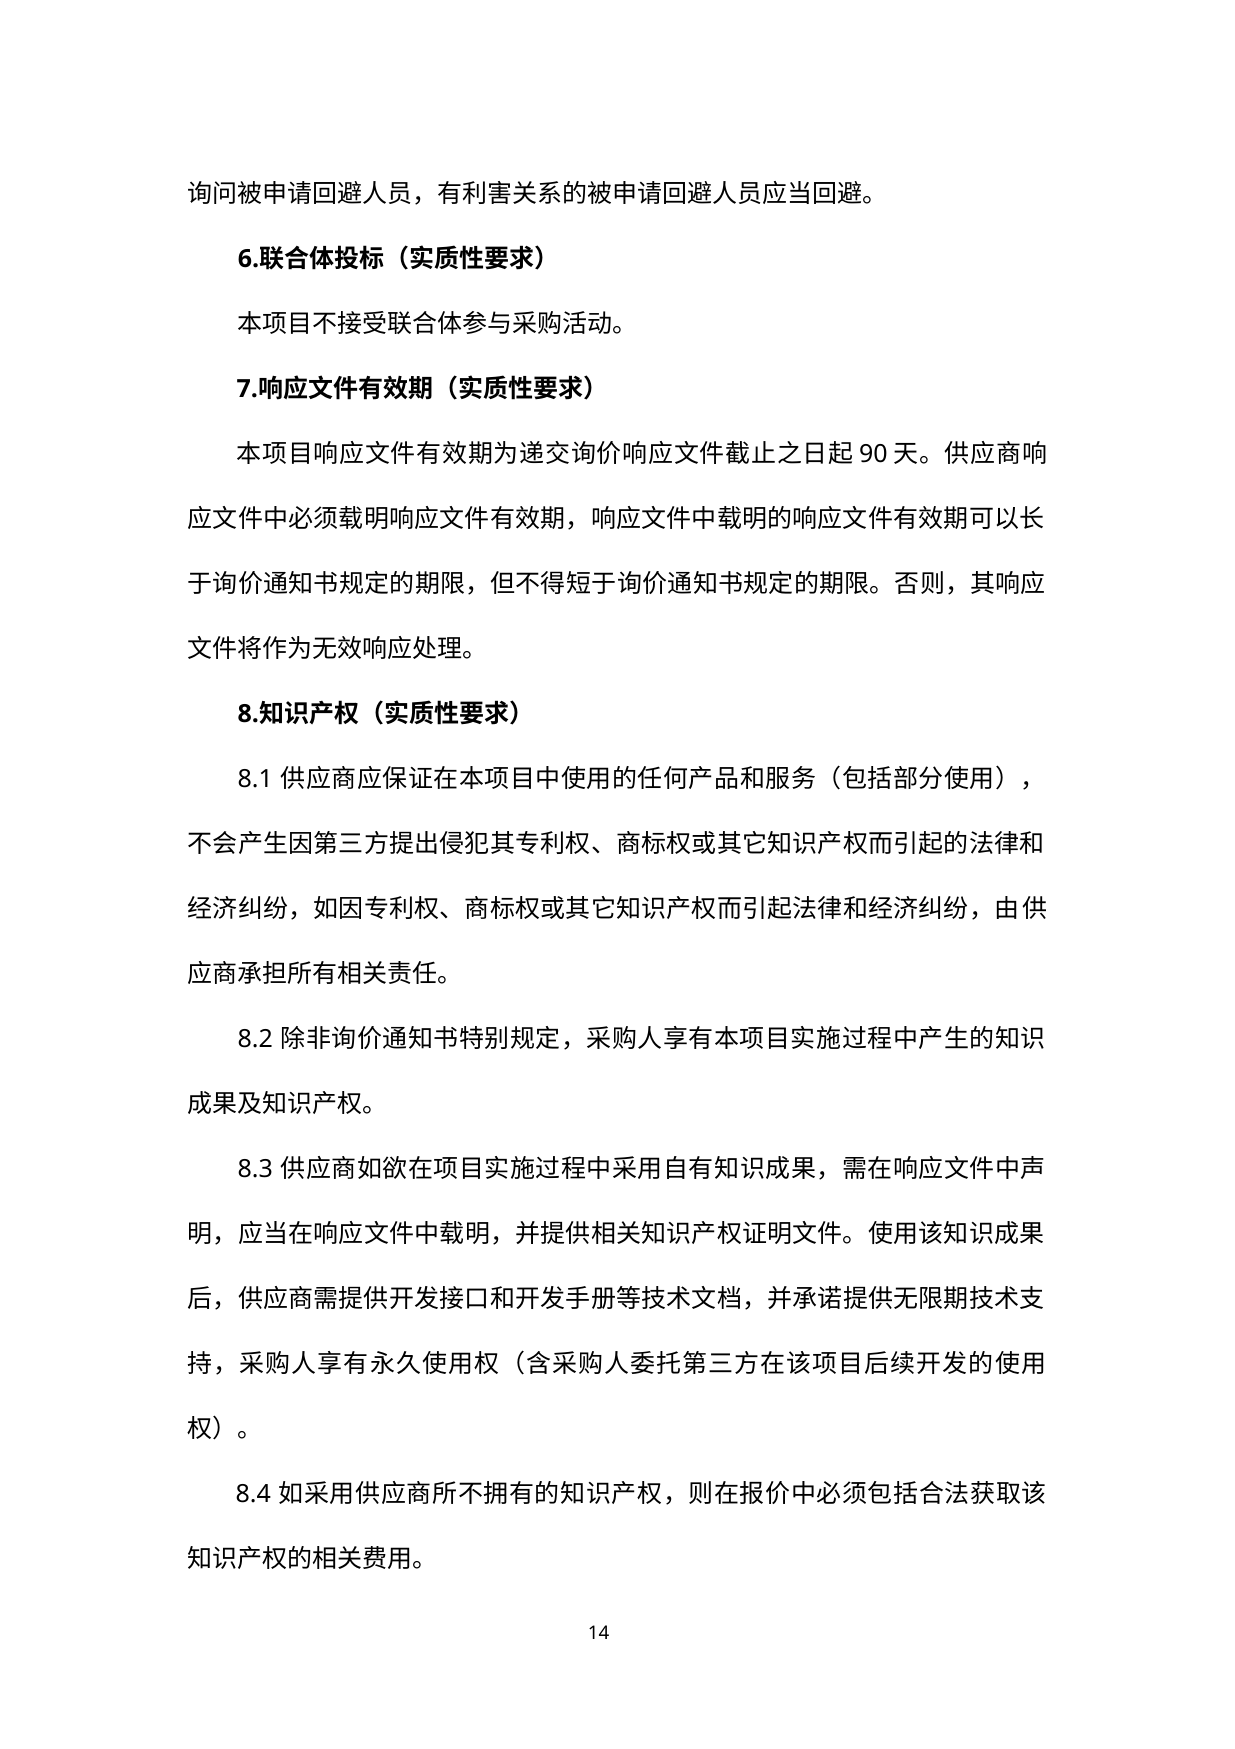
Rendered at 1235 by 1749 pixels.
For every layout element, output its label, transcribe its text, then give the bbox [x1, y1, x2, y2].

text 8.知识产权（实质性要求） [187, 679, 1047, 744]
text 8.4 如采用供应商所不拥有的知识产权，则在报价中必须包括合法获取该知识产权的相关费用。 [187, 1459, 1047, 1589]
text 8.2 除非询价通知书特别规定，采购人享有本项目实施过程中产生的知识成果及知识产权。 [187, 1004, 1047, 1134]
text 本项目响应文件有效期为递交询价响应文件截止之日起90天。供应商响应文件中必须载明响应文件有效期，响应文件中载明的响应文件有效期可以长于询价通知书规定的期限，但不得短于询价通知书规定的期限。否则，其响应文件将作为无效响应处理。 [187, 419, 1047, 679]
text 6.联合体投标（实质性要求） [188, 224, 1047, 289]
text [188, 159, 1047, 224]
text 8.3 供应商如欲在项目实施过程中采用自有知识成果，需在响应文件中声明，应当在响应文件中载明，并提供相关知识产权证明文件。使用该知识成果后，供应商需提供开发接口和开发手册等技术文档，并承诺提供无限期技术支持，采购人享有永久使用权（含采购人委托第三方在该项目后续开发的使用权）。 [187, 1134, 1047, 1459]
text 本项目不接受联合体参与采购活动。 [188, 289, 1047, 354]
text 7.响应文件有效期（实质性要求） [187, 354, 1047, 419]
text 8.1 供应商应保证在本项目中使用的任何产品和服务（包括部分使用），不会产生因第三方提出侵犯其专利权、商标权或其它知识产权而引起的法律和经济纠纷，如因专利权、商标权或其它知识产权而引起法律和经济纠纷，由供应商承担所有相关责任。 [187, 744, 1047, 1004]
